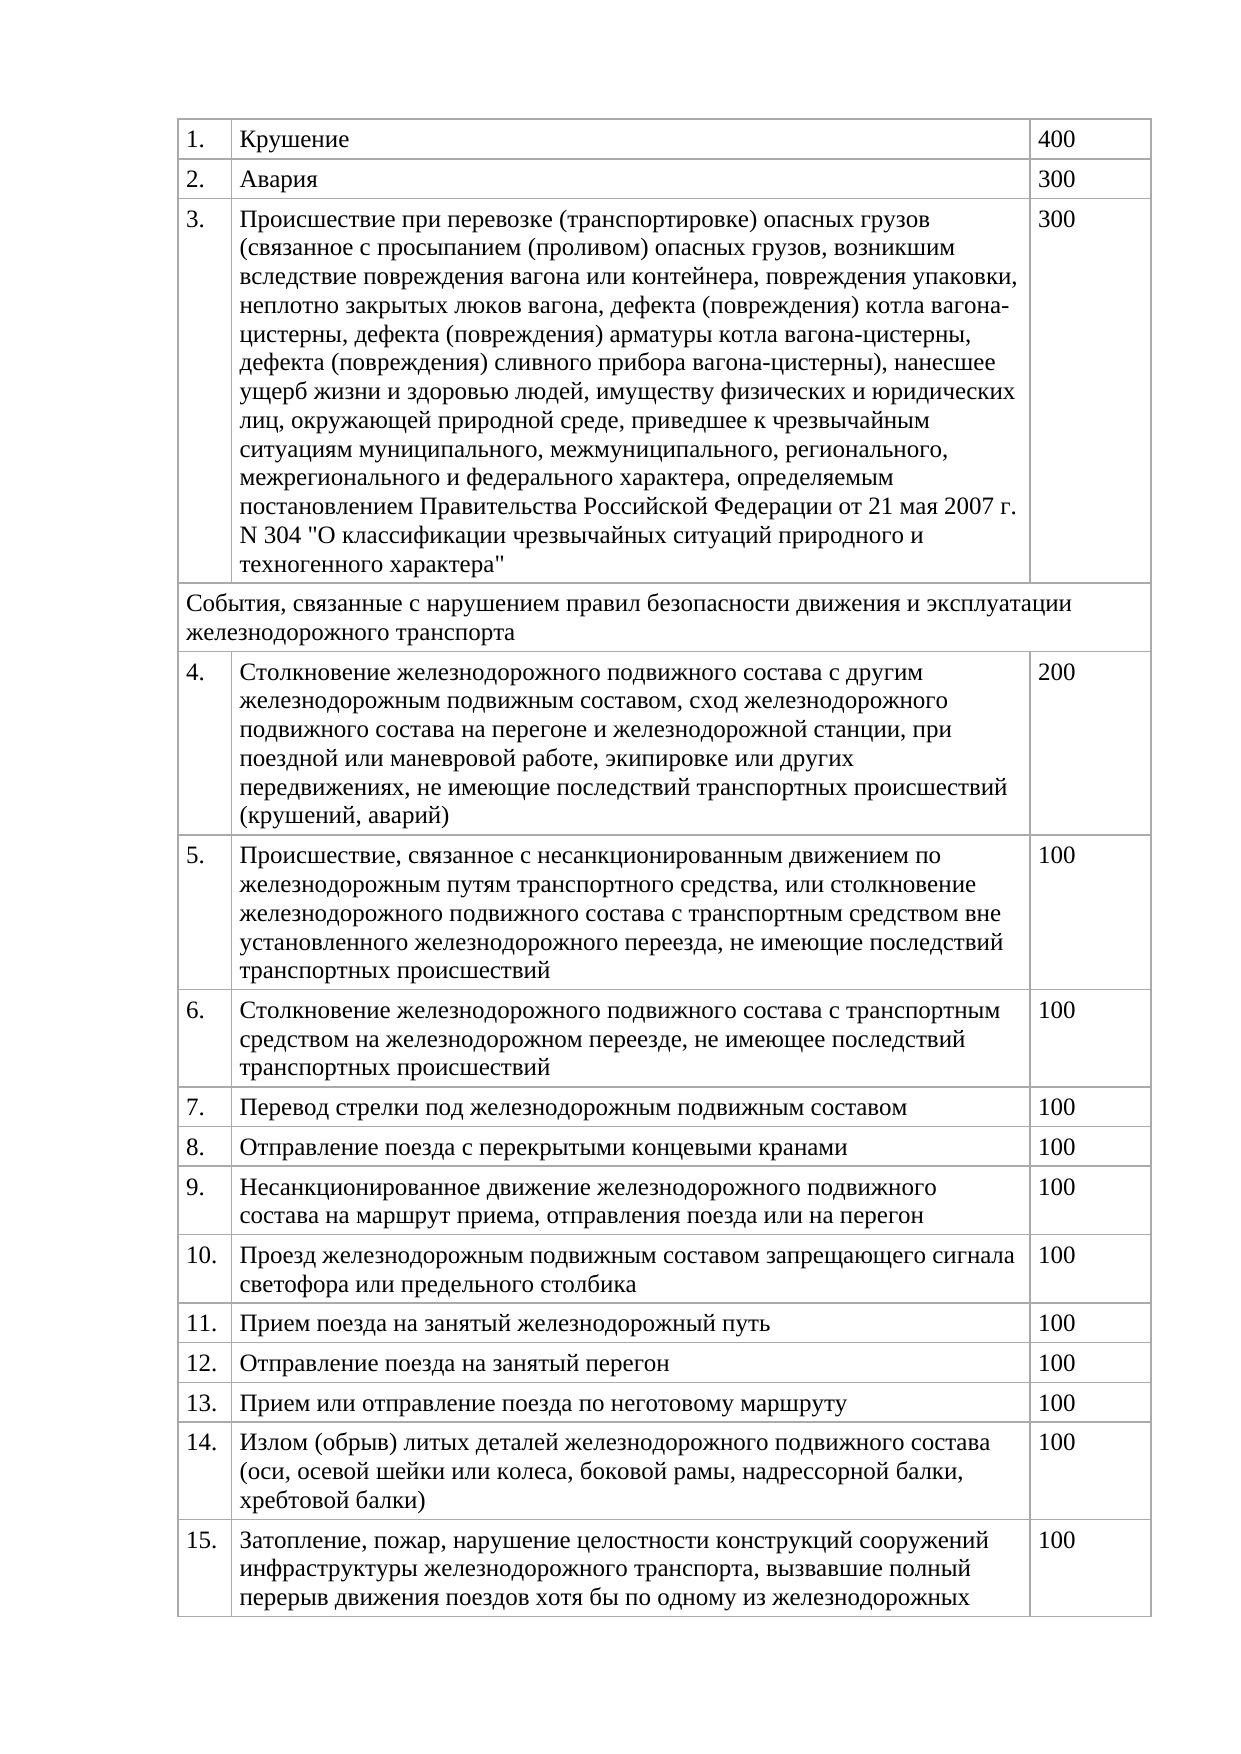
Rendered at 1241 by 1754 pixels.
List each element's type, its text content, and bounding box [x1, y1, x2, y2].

table_cell 100 [1031, 1127, 1150, 1165]
table_cell 300 [1031, 199, 1150, 582]
table_cell 100 [1031, 1304, 1150, 1342]
table_cell 12. [179, 1343, 231, 1382]
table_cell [232, 1520, 1029, 1616]
table_cell 200 [1031, 652, 1150, 834]
table_cell 2. [179, 160, 231, 197]
table_cell Авария [232, 160, 1029, 197]
table_cell 100 [1031, 1423, 1150, 1518]
table_cell 6. [179, 990, 231, 1086]
table_cell Происшествие, связанное с несанкционированным движением по железнодорожным путям транспортного средства, или столкновение железнодорожного подвижного состава с транспортным средством вне установленного железнодорожного переезда, не имеющие последствий транспортных происшествий [232, 836, 1029, 989]
table_cell 100 [1031, 1167, 1150, 1234]
table_cell 100 [1031, 1235, 1150, 1302]
table_cell Происшествие при перевозке (транспортировке) опасных грузов (связанное с просыпанием (проливом) опасных грузов, возникшим вследствие повреждения вагона или контейнера, повреждения упаковки, неплотно закрытых люков вагона, дефекта (повреждения) котла вагона-цистерны, дефекта (повреждения) арматуры котла вагона-цистерны, дефекта (повреждения) сливного прибора вагона-цистерны), нанесшее ущерб жизни и здоровью людей, имуществу физических и юридических лиц, окружающей природной среде, приведшее к чрезвычайным ситуациям муниципального, межмуниципального, регионального, межрегионального и федерального характера, определяемым постановлением Правительства Российской Федерации от 21 мая 2007 г. N 304 "О классификации чрезвычайных ситуаций природного и техногенного характера" [232, 199, 1029, 582]
table_cell 14. [179, 1423, 231, 1518]
table_cell Столкновение железнодорожного подвижного состава с другим железнодорожным подвижным составом, сход железнодорожного подвижного состава на перегоне и железнодорожной станции, при поездной или маневровой работе, экипировке или других передвижениях, не имеющие последствий транспортных происшествий (крушений, аварий) [232, 652, 1029, 834]
table_cell 300 [1031, 160, 1150, 197]
table_cell Прием или отправление поезда по неготовому маршруту [232, 1383, 1029, 1421]
table_cell 100 [1031, 1088, 1150, 1126]
table_cell Перевод стрелки под железнодорожным подвижным составом [232, 1088, 1029, 1126]
table_cell 8. [179, 1127, 231, 1165]
table_cell Излом (обрыв) литых деталей железнодорожного подвижного состава (оси, осевой шейки или колеса, боковой рамы, надрессорной балки, хребтовой балки) [232, 1423, 1029, 1518]
table_cell Отправление поезда с перекрытыми концевыми кранами [232, 1127, 1029, 1165]
table_cell 3. [179, 199, 231, 582]
table_cell Крушение [232, 120, 1029, 158]
table_cell 100 [1031, 990, 1150, 1086]
table_cell 5. [179, 836, 231, 989]
table_cell 400 [1031, 120, 1150, 158]
table_cell 15. [179, 1520, 231, 1616]
table_cell 4. [179, 652, 231, 834]
table_cell Столкновение железнодорожного подвижного состава с транспортным средством на железнодорожном переезде, не имеющее последствий транспортных происшествий [232, 990, 1029, 1086]
table_cell 1. [179, 120, 231, 158]
table_cell Проезд железнодорожным подвижным составом запрещающего сигнала светофора или предельного столбика [232, 1235, 1029, 1302]
table_cell События, связанные с нарушением правил безопасности движения и эксплуатации железнодорожного транспорта [179, 584, 1150, 651]
table_cell 100 [1031, 1520, 1150, 1616]
table_cell 11. [179, 1304, 231, 1342]
table_cell 13. [179, 1383, 231, 1421]
table_cell 100 [1031, 836, 1150, 989]
table_cell 9. [179, 1167, 231, 1234]
table_cell 7. [179, 1088, 231, 1126]
table_cell 100 [1031, 1343, 1150, 1382]
table_cell Отправление поезда на занятый перегон [232, 1343, 1029, 1382]
table_cell 10. [179, 1235, 231, 1302]
table_cell Несанкционированное движение железнодорожного подвижного состава на маршрут приема, отправления поезда или на перегон [232, 1167, 1029, 1234]
table_cell Прием поезда на занятый железнодорожный путь [232, 1304, 1029, 1342]
table_cell 100 [1031, 1383, 1150, 1421]
